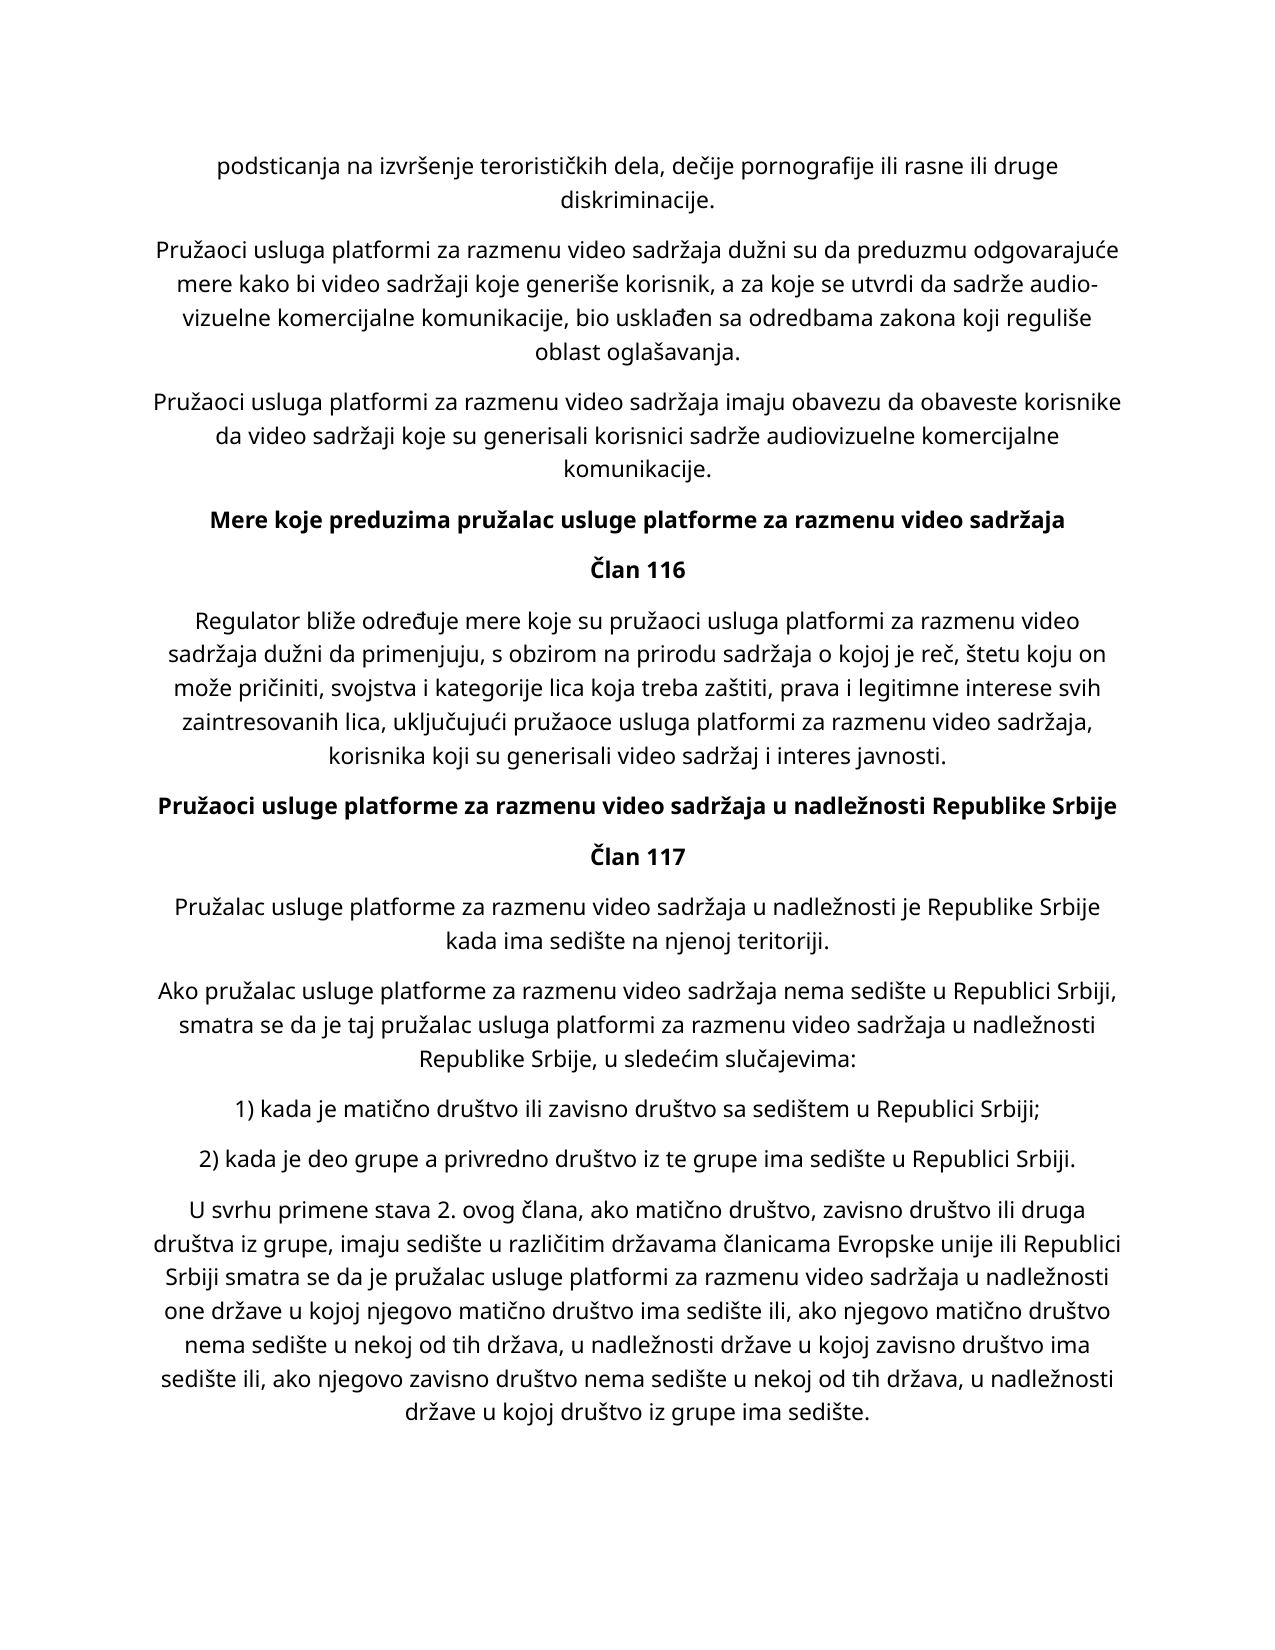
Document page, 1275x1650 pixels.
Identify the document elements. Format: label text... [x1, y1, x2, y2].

text Član 116 [150, 554, 1125, 585]
text Mere koje preduzima pružalac usluge platforme za razmenu video sadržaja [150, 504, 1125, 535]
text Pružalac usluge platforme za razmenu video sadržaja u nadležnosti je Republike Srbije kada ima sedište na njenoj teritoriji. [150, 891, 1125, 956]
text Pružaoci usluga platformi za razmenu video sadržaja dužni su da preduzmu odgovarajuće mere kako bi video sadržaji koje generiše korisnik, a za koje se utvrdi da sadrže audio-vizuelne komercijalne komunikacije, bio usklađen sa odredbama zakona koji reguliše oblast oglašavanja. [150, 234, 1125, 367]
text Pružaoci usluga platformi za razmenu video sadržaja imaju obavezu da obaveste korisnike da video sadržaji koje su generisali korisnici sadrže audiovizuelne komercijalne komunikacije. [150, 386, 1125, 484]
text 2) kada je deo grupe a privredno društvo iz te grupe ima sedište u Republici Srbiji. [150, 1143, 1125, 1174]
text 1) kada je matično društvo ili zavisno društvo sa sedištem u Republici Srbiji; [150, 1093, 1125, 1124]
text U svrhu primene stava 2. ovog člana, ako matično društvo, zavisno društvo ili druga društva iz grupe, imaju sedište u različitim državama članicama Evropske unije ili Republici Srbiji smatra se da je pružalac usluge platformi za razmenu video sadržaja u nadležnosti one države u kojoj njegovo matično društvo ima sedište ili, ako njegovo matično društvo nema sedište u nekoj od tih država, u nadležnosti države u kojoj zavisno društvo ima sedište ili, ako njegovo zavisno društvo nema sedište u nekoj od tih država, u nadležnosti države u kojoj društvo iz grupe ima sedište. [150, 1194, 1125, 1427]
text Član 117 [150, 840, 1125, 872]
text Pružaoci usluge platforme za razmenu video sadržaja u nadležnosti Republike Srbije [150, 790, 1125, 821]
text Ako pružalac usluge platforme za razmenu video sadržaja nema sedište u Republici Srbiji, smatra se da je taj pružalac usluga platformi za razmenu video sadržaja u nadležnosti Republike Srbije, u sledećim slučajevima: [150, 975, 1125, 1074]
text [150, 150, 1125, 215]
text Regulator bliže određuje mere koje su pružaoci usluga platformi za razmenu video sadržaja dužni da primenjuju, s obzirom na prirodu sadržaja o kojoj je reč, štetu koju on može pričiniti, svojstva i kategorije lica koja treba zaštiti, prava i legitimne interese svih zaintresovanih lica, uključujući pružaoce usluga platformi za razmenu video sadržaja, korisnika koji su generisali video sadržaj i interes javnosti. [150, 604, 1125, 771]
